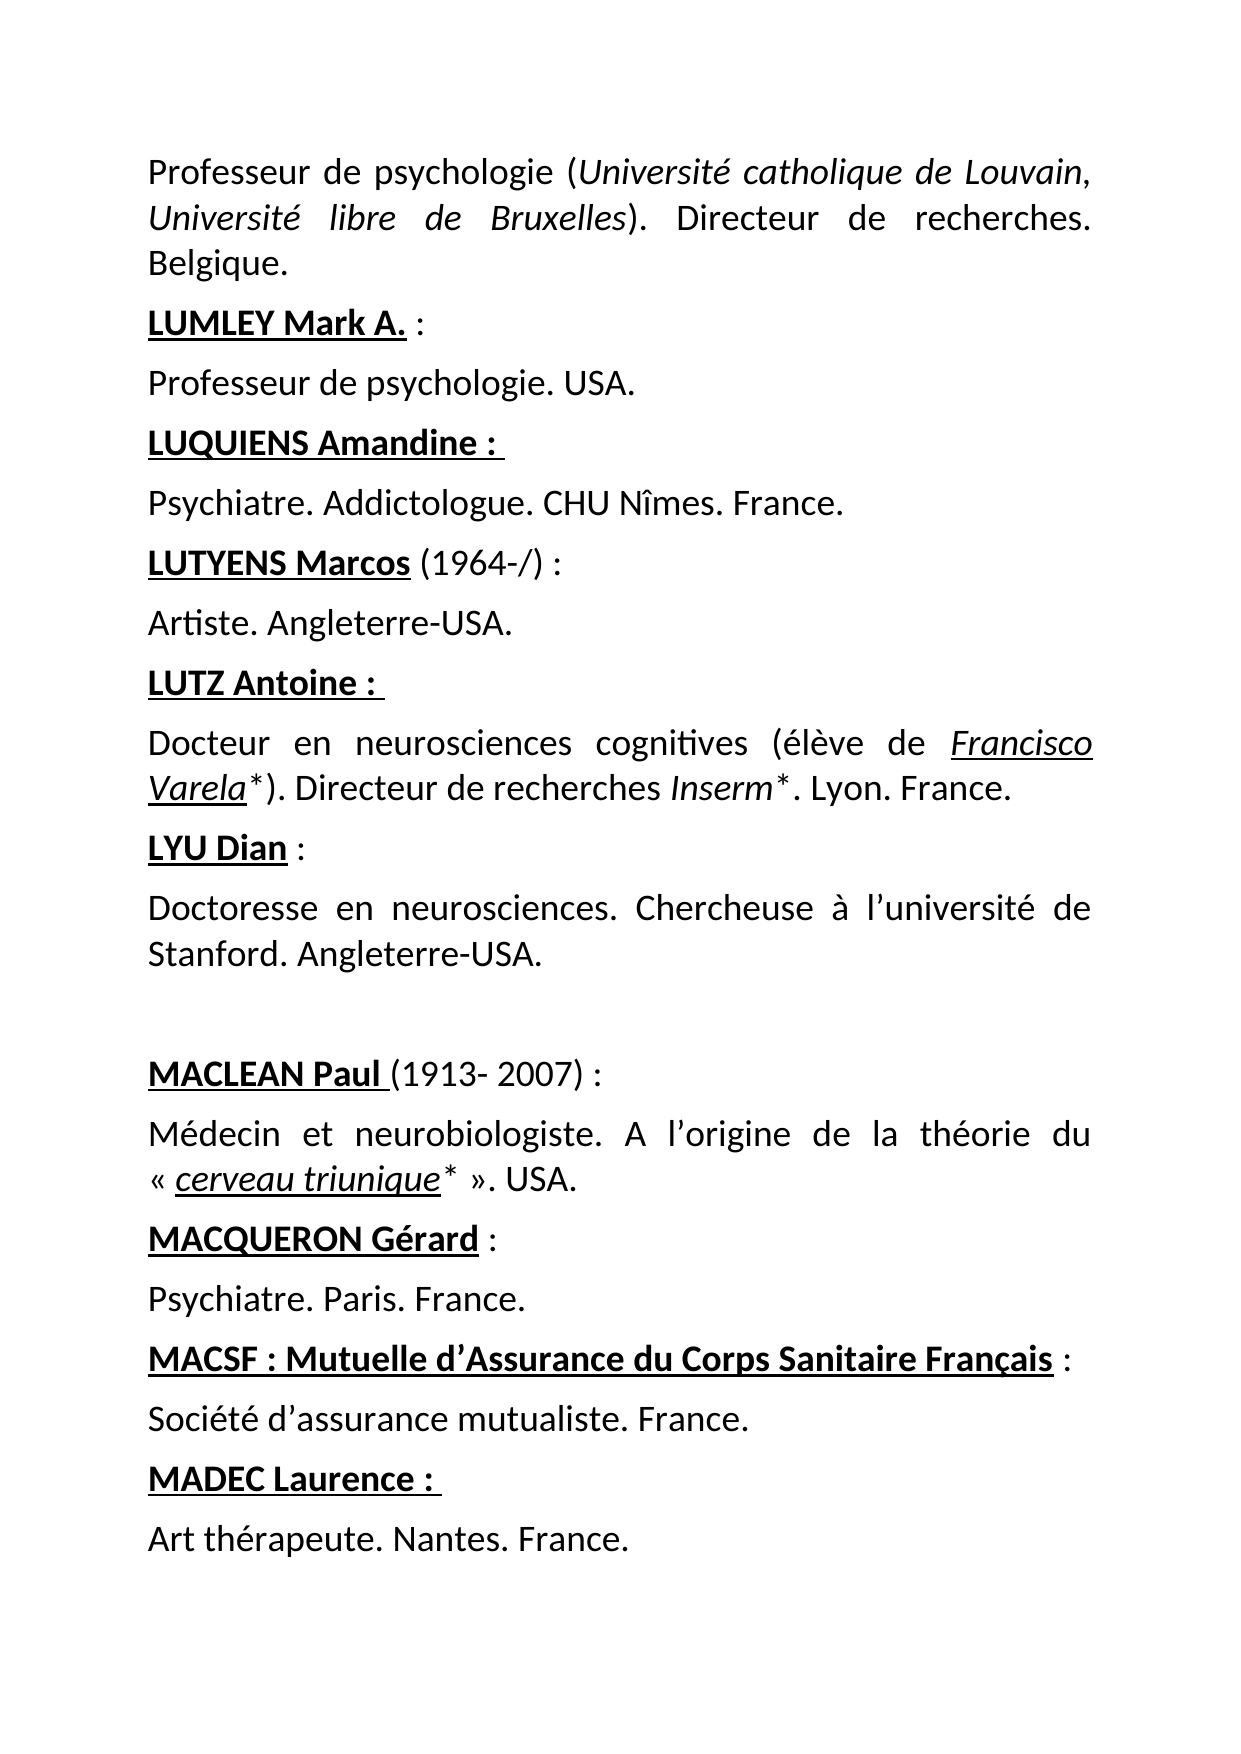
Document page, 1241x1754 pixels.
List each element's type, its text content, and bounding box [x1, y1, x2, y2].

text Professeur de psychologie (Université catholique de Louvain, Université libre de Bruxelles). Directeur de recherches. Belgique. [148, 148, 1093, 285]
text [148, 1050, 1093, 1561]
text Doctoresse en neurosciences. Chercheuse à l’université de Stanford. Angleterre-USA. [148, 884, 1093, 976]
text Psychiatre. Addictologue. CHU Nîmes. France. [148, 479, 1093, 525]
text LUMLEY Mark A. : [148, 299, 1093, 345]
text LUTYENS Marcos (1964-/) : [148, 539, 1093, 584]
text Artiste. Angleterre-USA. [148, 599, 1093, 644]
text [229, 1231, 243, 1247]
text LUQUIENS Amandine : [148, 419, 1093, 465]
text Docteur en neurosciences cognitives (élève de Francisco Varela*). Directeur de recherches Inserm*. Lyon. France. [148, 718, 1093, 810]
text LUTZ Antoine : [148, 658, 1093, 704]
text Professeur de psychologie. USA. [148, 359, 1093, 405]
text LYU Dian : [148, 824, 1093, 870]
